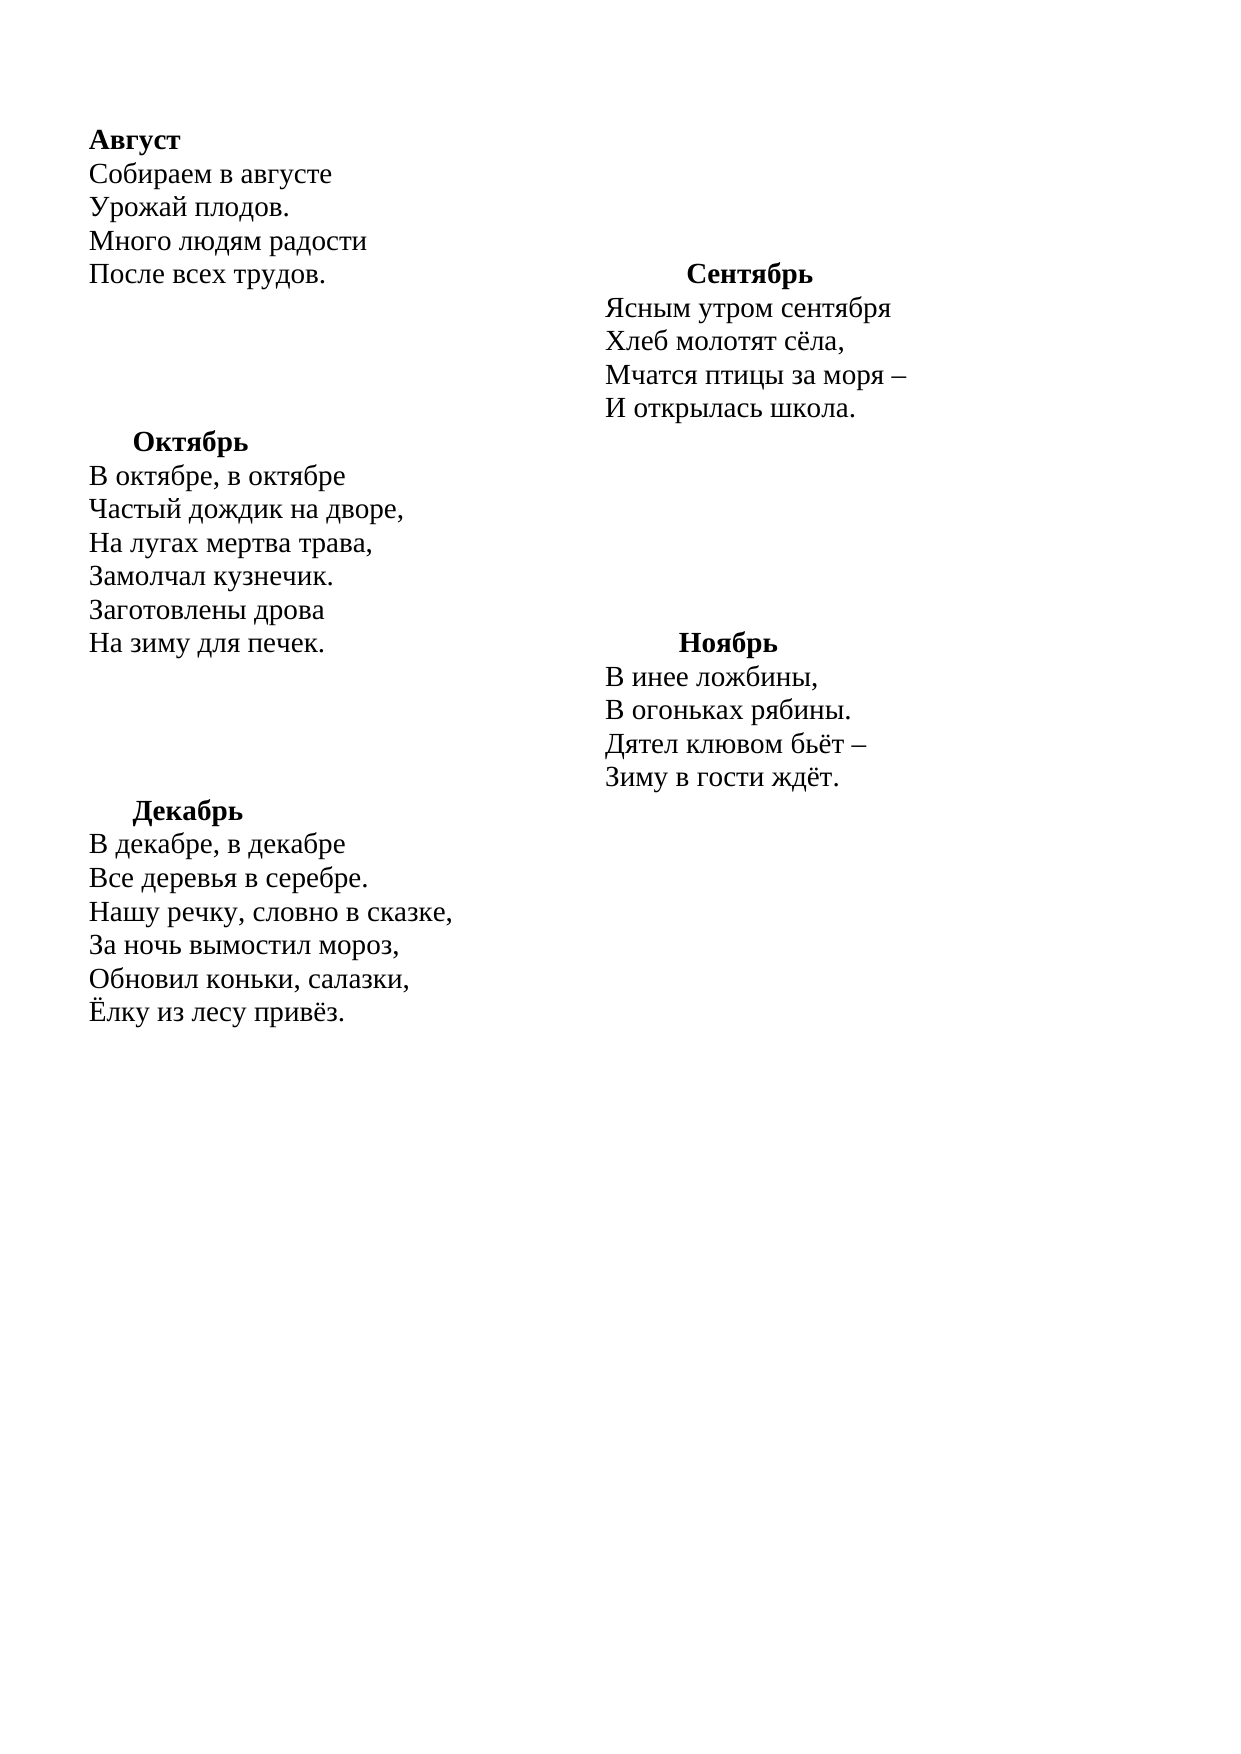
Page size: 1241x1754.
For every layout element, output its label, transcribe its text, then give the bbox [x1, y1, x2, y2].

text После всех трудов. Сентябрь [89, 256, 1152, 290]
text В огоньках рябины. [89, 692, 1152, 726]
text Урожай плодов. [89, 189, 1152, 223]
text За ночь вымостил мороз, [89, 927, 1152, 961]
text Все деревья в серебре. [89, 860, 1152, 894]
text И открылась школа. [89, 391, 1152, 424]
text Мчатся птицы за моря – [89, 357, 1152, 391]
text Зиму в гости ждёт. [89, 759, 1152, 793]
text Обновил коньки, салазки, [89, 961, 1152, 994]
text Замолчал кузнечик. [89, 558, 1152, 592]
text Дятел клювом бьёт – [89, 726, 1152, 759]
text В декабре, в декабре [89, 827, 1152, 860]
text Декабрь [89, 793, 1152, 827]
text Много людям радости [89, 223, 1152, 256]
text Частый дождик на дворе, [89, 491, 1152, 525]
text Хлеб молотят сёла, [89, 323, 1152, 357]
text Август [89, 122, 1152, 156]
text Ясным утром сентября [89, 290, 1152, 323]
text Заготовлены дрова [89, 592, 1152, 625]
text На лугах мертва трава, [89, 525, 1152, 558]
text В октябре, в октябре [89, 458, 1152, 491]
text На зиму для печек. Ноябрь [89, 625, 1152, 659]
text Собираем в августе [89, 156, 1152, 189]
text Ёлку из лесу привёз. [89, 994, 1152, 1028]
text Октябрь [89, 424, 1152, 458]
text В инее ложбины, [89, 659, 1152, 692]
text Нашу речку, словно в сказке, [89, 894, 1152, 927]
